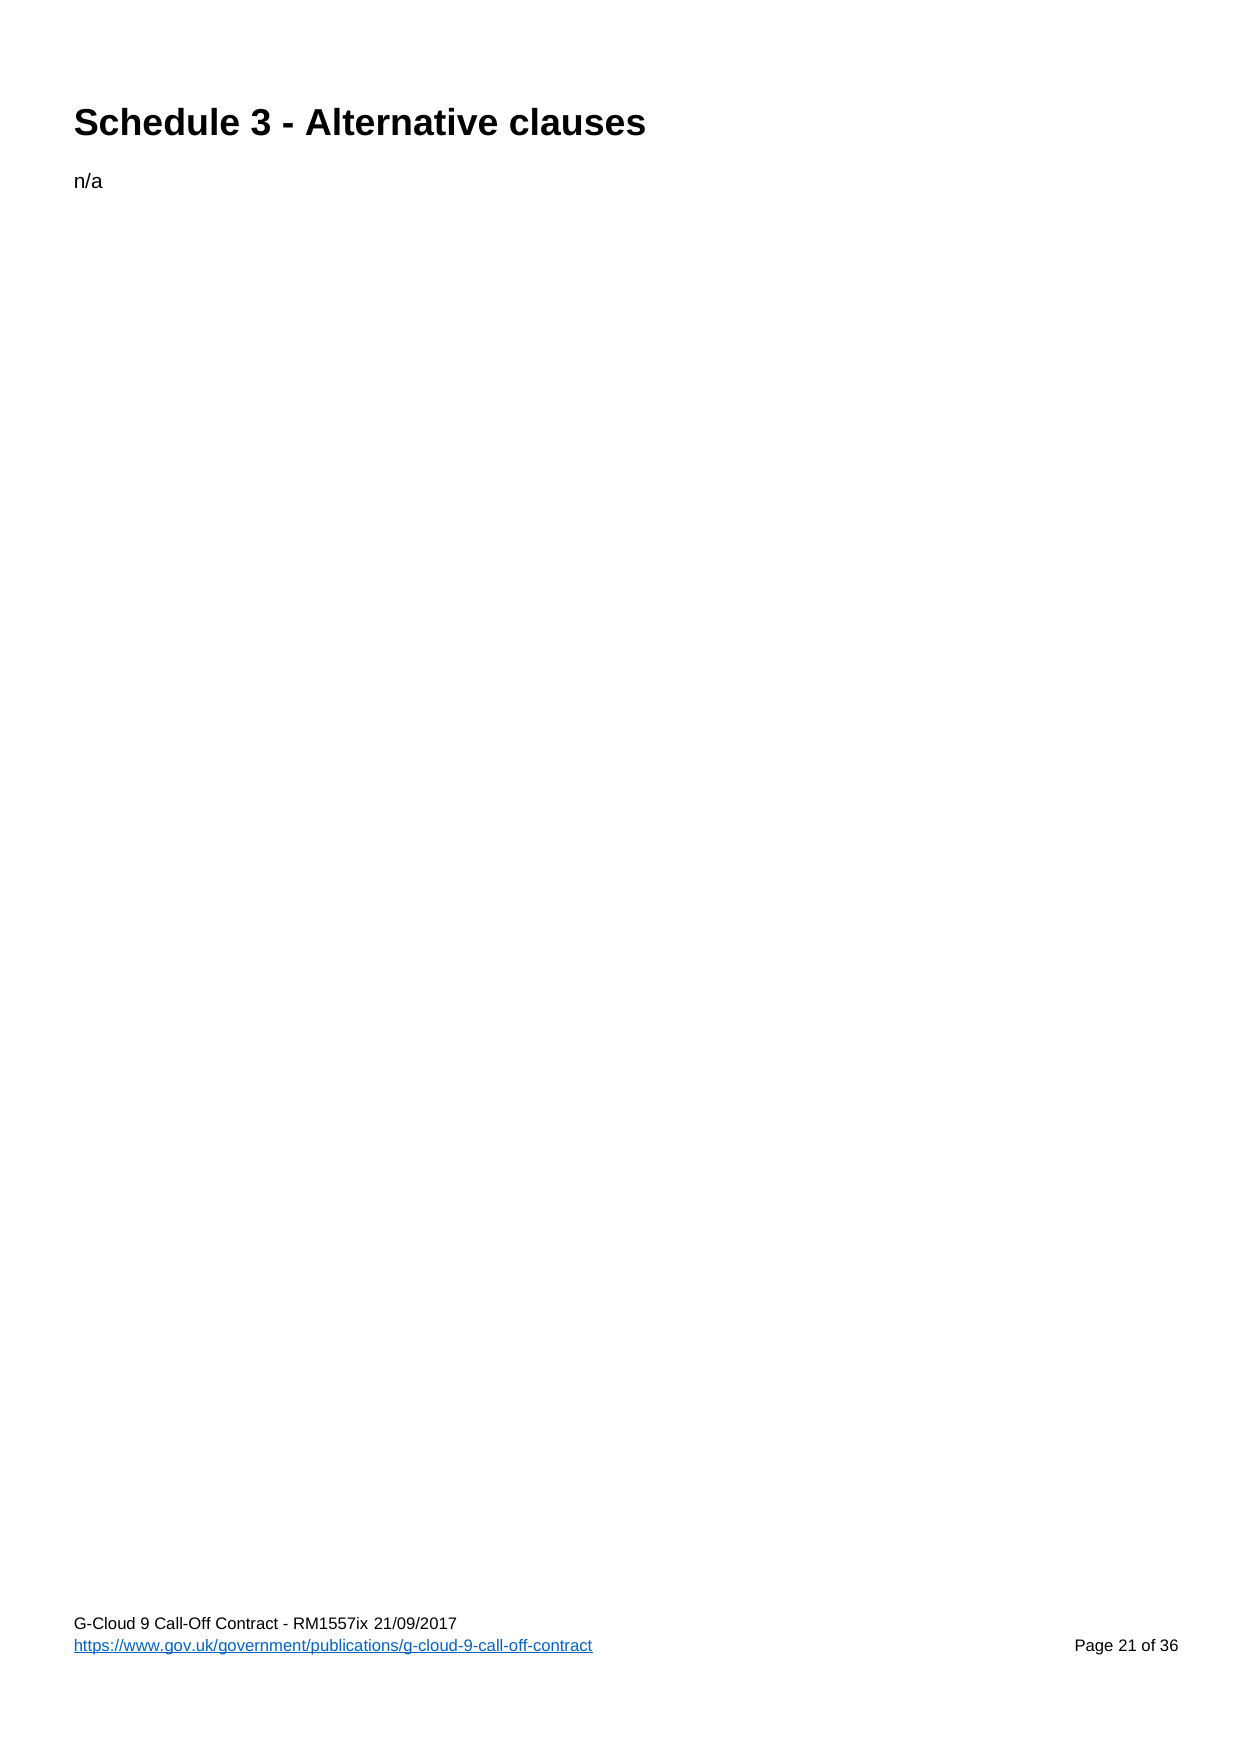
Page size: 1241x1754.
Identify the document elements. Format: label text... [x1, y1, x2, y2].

subtitle Schedule 3 - Alternative clauses [73, 101, 1182, 144]
text n/a [73, 169, 1182, 193]
